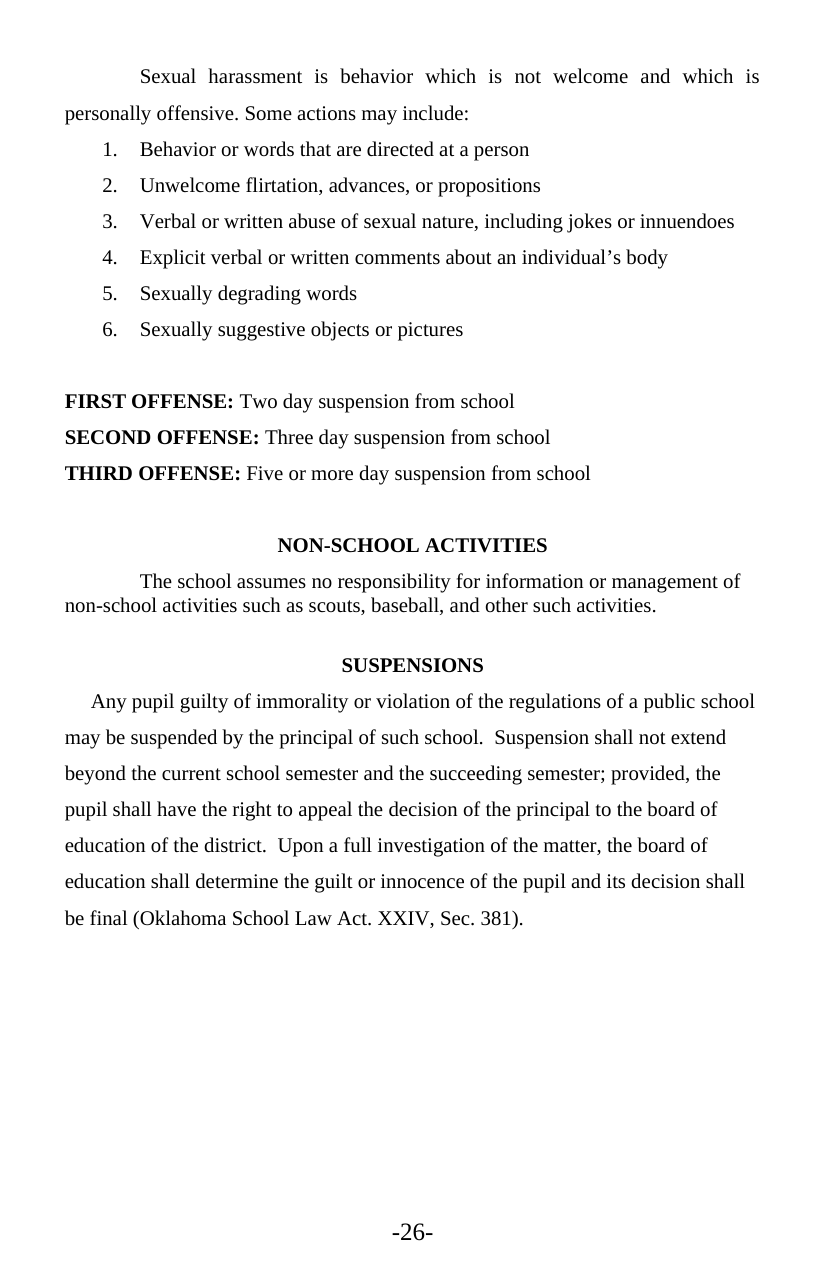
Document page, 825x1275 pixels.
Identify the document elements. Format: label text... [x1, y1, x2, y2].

subtitle SUSPENSIONS [64, 653, 761, 677]
text THIRD OFFENSE: Five or more day suspension from school [64, 461, 761, 485]
text Sexual harassment is behavior which is not welcome and which is personally offensive. Some actions may include: [64, 64, 761, 124]
list Sexually suggestive objects or pictures [102, 317, 761, 341]
list Behavior or words that are directed at a person [102, 137, 761, 161]
text FIRST OFFENSE: Two day suspension from school [64, 389, 761, 413]
list Verbal or written abuse of sexual nature, including jokes or innuendoes [102, 209, 761, 233]
list Explicit verbal or written comments about an individual’s body [102, 245, 761, 269]
text Any pupil guilty of immorality or violation of the regulations of a public school may be suspended by the principal of such school. Suspension shall not extend beyond the current school semester and the succeeding semester; provided, the pupil shall have the right to appeal the decision of the principal to the board of education of the district. Upon a full investigation of the matter, the board of education shall determine the guilt or innocence of the pupil and its decision shall be final (Oklahoma School Law Act. XXIV, Sec. 381). [64, 689, 761, 929]
text The school assumes no responsibility for information or management of non-school activities such as scouts, baseball, and other such activities. [64, 569, 761, 617]
list Unwelcome flirtation, advances, or propositions [102, 173, 761, 197]
list Sexually degrading words [102, 281, 761, 305]
text SECOND OFFENSE: Three day suspension from school [64, 425, 761, 449]
subtitle NON-SCHOOL ACTIVITIES [64, 533, 761, 557]
